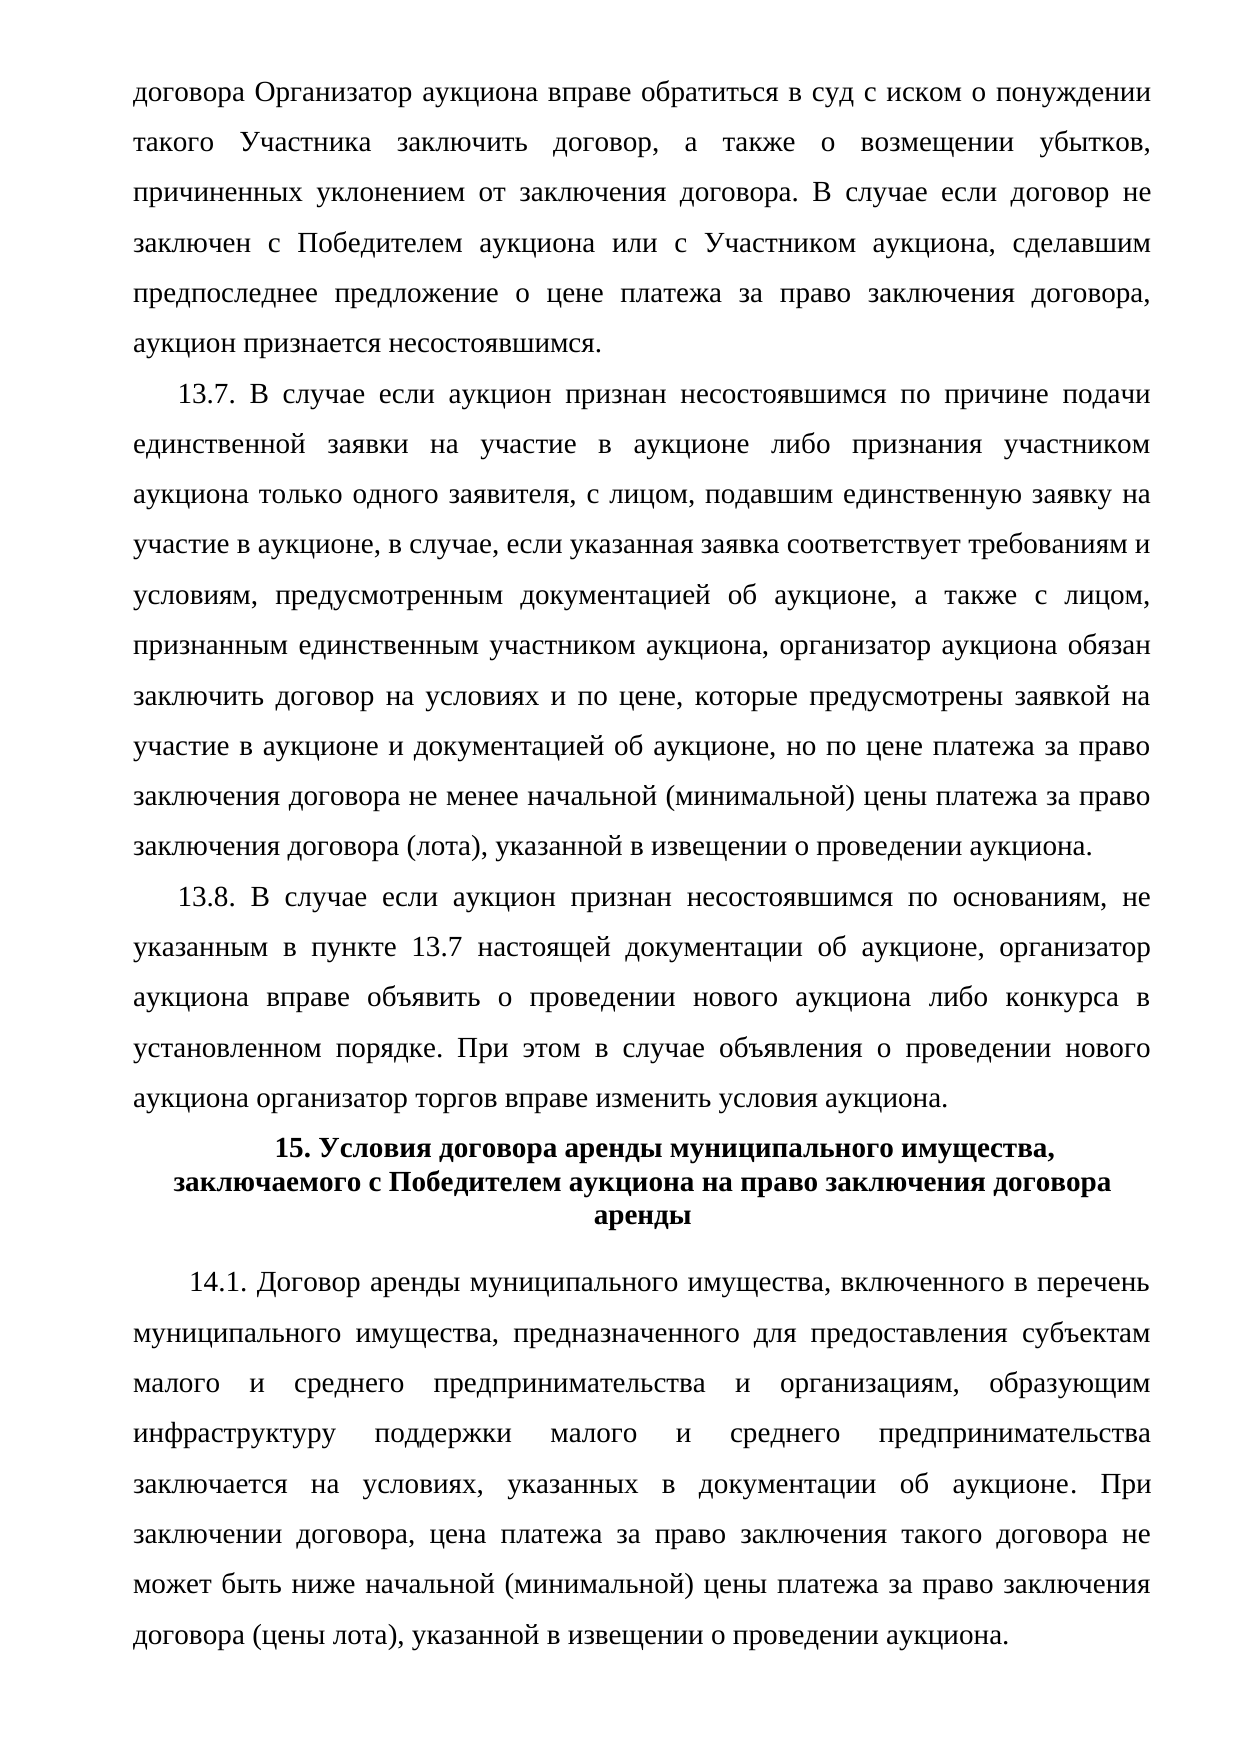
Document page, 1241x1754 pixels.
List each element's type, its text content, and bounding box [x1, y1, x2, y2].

text 13.8. В случае если аукцион признан несостоявшимся по основаниям, не указанным в пункте 13.7 настоящей документации об аукционе, организатор аукциона вправе объявить о проведении нового аукциона либо конкурса в установленном порядке. При этом в случае объявления о проведении нового аукциона организатор торгов вправе изменить условия аукциона. [133, 879, 1152, 1114]
text 14.1. Договор аренды муниципального имущества, включенного в перечень муниципального имущества, предназначенного для предоставления субъектам малого и среднего предпринимательства и организациям, образующим инфраструктуру поддержки малого и среднего предпринимательства заключается на условиях, указанных в документации об аукционе. При заключении договора, цена платежа за право заключения такого договора не может быть ниже начальной (минимальной) цены платежа за право заключения договора (цены лота), указанной в извещении о проведении аукциона. [133, 1264, 1152, 1650]
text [133, 74, 1152, 359]
text 15. Условия договора аренды муниципального имущества, заключаемого с Победителем аукциона на право заключения договора аренды [133, 1130, 1152, 1231]
text 13.7. В случае если аукцион признан несостоявшимся по причине подачи единственной заявки на участие в аукционе либо признания участником аукциона только одного заявителя, с лицом, подавшим единственную заявку на участие в аукционе, в случае, если указанная заявка соответствует требованиям и условиям, предусмотренным документацией об аукционе, а также с лицом, признанным единственным участником аукциона, организатор аукциона обязан заключить договор на условиях и по цене, которые предусмотрены заявкой на участие в аукционе и документацией об аукционе, но по цене платежа за право заключения договора не менее начальной (минимальной) цены платежа за право заключения договора (лота), указанной в извещении о проведении аукциона. [133, 376, 1152, 862]
